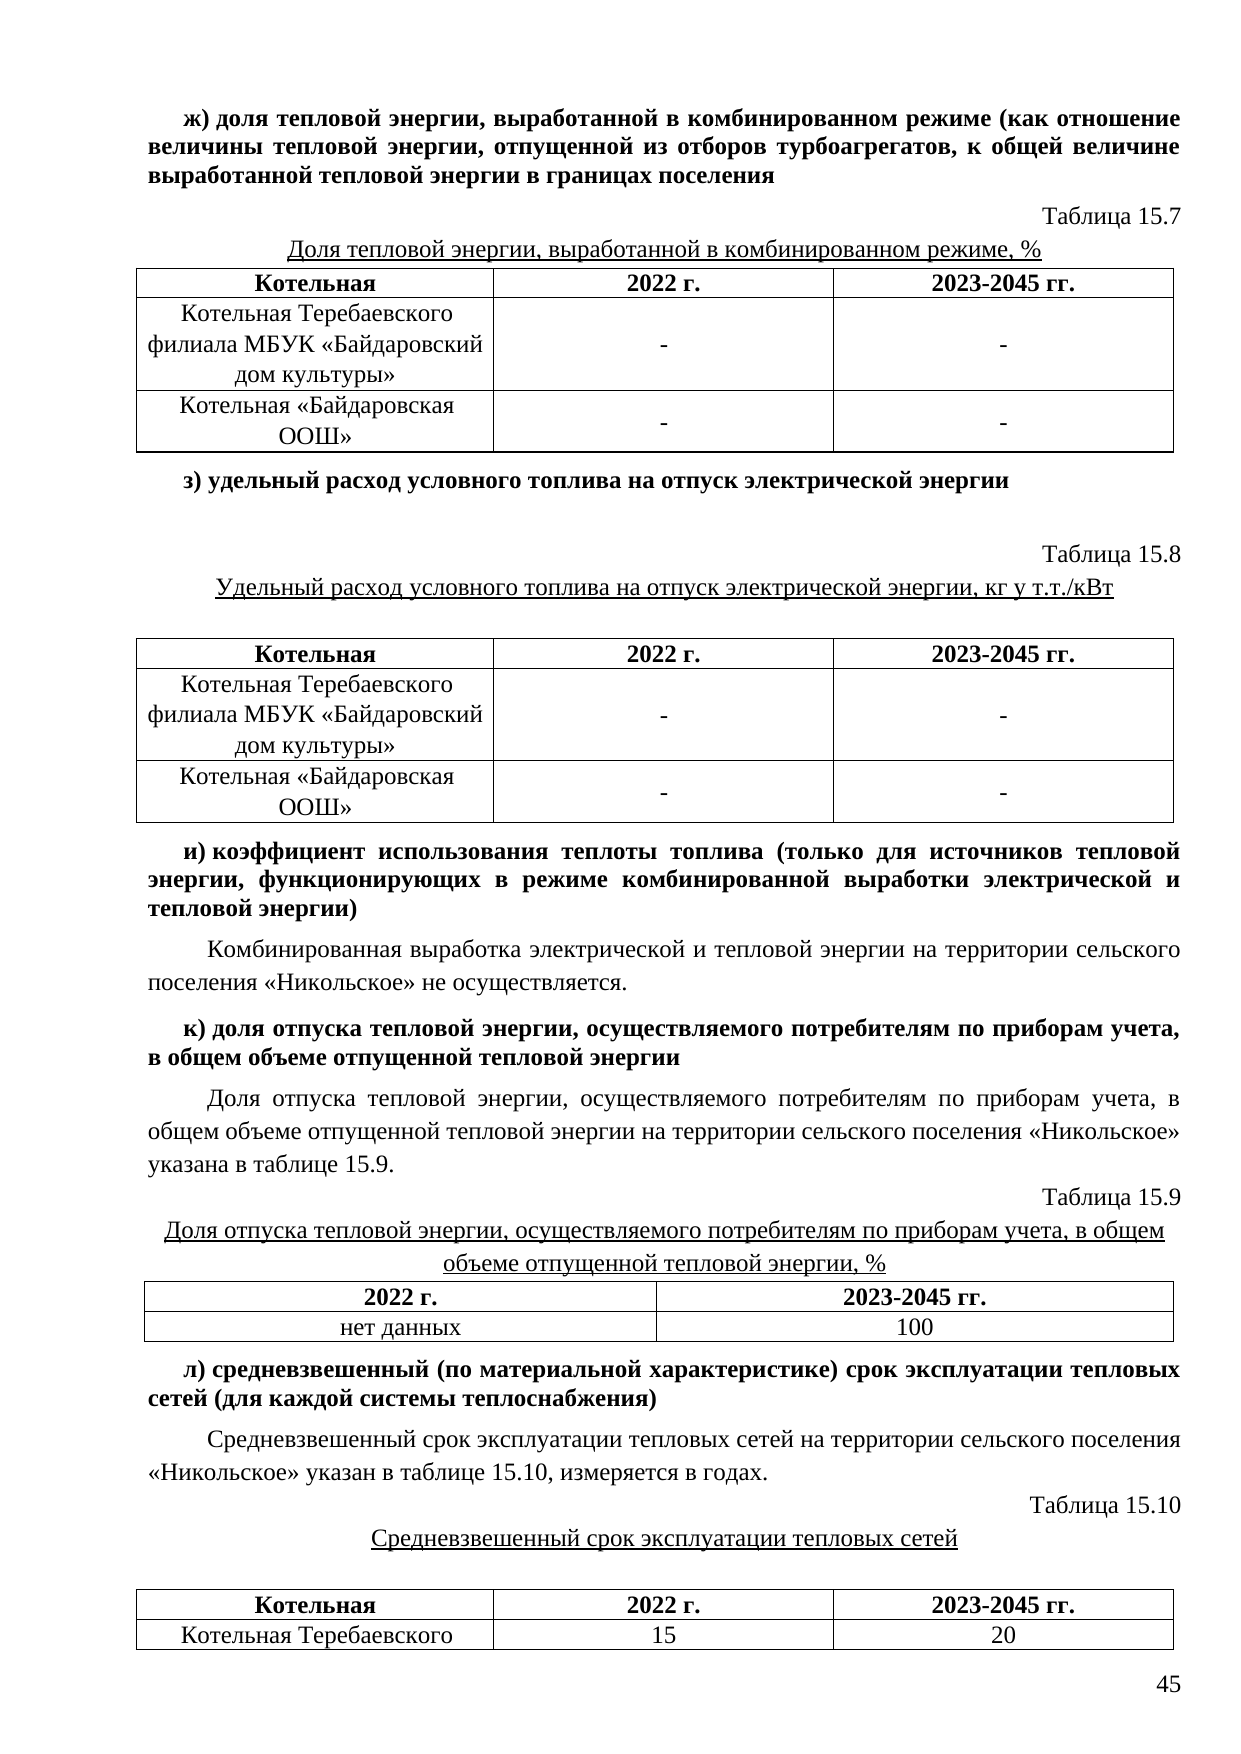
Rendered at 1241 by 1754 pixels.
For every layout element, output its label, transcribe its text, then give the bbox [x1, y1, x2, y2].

text Средневзвешенный срок эксплуатации тепловых сетей на территории сельского поселения «Никольское» указан в таблице 15.10, измеряется в годах. [148, 1424, 1181, 1486]
text Доля отпуска тепловой энергии, осуществляемого потребителям по приборам учета, в общем объеме отпущенной тепловой энергии, % [148, 1215, 1181, 1277]
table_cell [137, 1620, 493, 1649]
table_cell нет данных [145, 1312, 656, 1341]
subtitle л) средневзвешенный (по материальной характеристике) срок эксплуатации тепловых сетей (для каждой системы теплоснабжения) [148, 1354, 1181, 1412]
table_header Котельная [137, 639, 493, 668]
table_cell - [834, 298, 1173, 389]
table_header Котельная [137, 1590, 493, 1619]
text Средневзвешенный срок эксплуатации тепловых сетей [148, 1523, 1181, 1552]
text Таблица 15.7 [148, 201, 1181, 230]
text Доля тепловой энергии, выработанной в комбинированном режиме, % [148, 234, 1181, 263]
table_header . [494, 1590, 833, 1619]
table_cell Котельная Теребаевского филиала МБУК «Байдаровский дом культуры» [137, 298, 493, 389]
text Таблица 15.10 [148, 1490, 1181, 1519]
table_cell - [494, 391, 833, 451]
table_header . [145, 1282, 656, 1311]
table_cell - [834, 391, 1173, 451]
table_header Котельная [137, 269, 493, 297]
table_header 2023-2045 гг. [834, 1590, 1173, 1619]
subtitle з) удельный расход условного топлива на отпуск электрической энергии [148, 465, 1181, 494]
text Удельный расход условного топлива на отпуск электрической энергии, кг у т.т./кВт [148, 572, 1181, 601]
table_cell 15 [494, 1620, 833, 1649]
table_cell Котельная «Байдаровская ООШ» [137, 391, 493, 451]
table_header . [494, 639, 833, 668]
table_header . [494, 269, 833, 297]
table_cell Котельная «Байдаровская ООШ» [137, 761, 493, 822]
table_header 2023-2045 гг. [834, 639, 1173, 668]
subtitle к) доля отпуска тепловой энергии, осуществляемого потребителям по приборам учета, в общем объеме отпущенной тепловой энергии [148, 1013, 1181, 1071]
subtitle и) коэффициент использования теплоты топлива (только для источников тепловой энергии, функционирующих в режиме комбинированной выработки электрической и тепловой энергии) [148, 836, 1181, 922]
table_cell - [834, 761, 1173, 822]
table_header 2023-2045 гг. [657, 1282, 1173, 1311]
table_cell - [494, 669, 833, 760]
table_cell Котельная Теребаевского филиала МБУК «Байдаровский дом культуры» [137, 669, 493, 760]
table_cell 20 [834, 1620, 1173, 1649]
text Доля отпуска тепловой энергии, осуществляемого потребителям по приборам учета, в общем объеме отпущенной тепловой энергии на территории сельского поселения «Никольское» указана в таблице 15.9. [148, 1083, 1181, 1178]
table_header 2023-2045 гг. [834, 269, 1173, 297]
text Таблица 15.8 [148, 539, 1181, 568]
text Комбинированная выработка электрической и тепловой энергии на территории сельского поселения «Никольское» не осуществляется. [148, 934, 1181, 996]
table_cell - [834, 669, 1173, 760]
table_cell - [494, 761, 833, 822]
table_cell - [494, 298, 833, 389]
subtitle ж) доля тепловой энергии, выработанной в комбинированном режиме (как отношение величины тепловой энергии, отпущенной из отборов турбоагрегатов, к общей величине выработанной тепловой энергии в границах поселения [148, 103, 1181, 189]
table_cell 100 [657, 1312, 1173, 1341]
text Таблица 15.9 [148, 1182, 1181, 1211]
